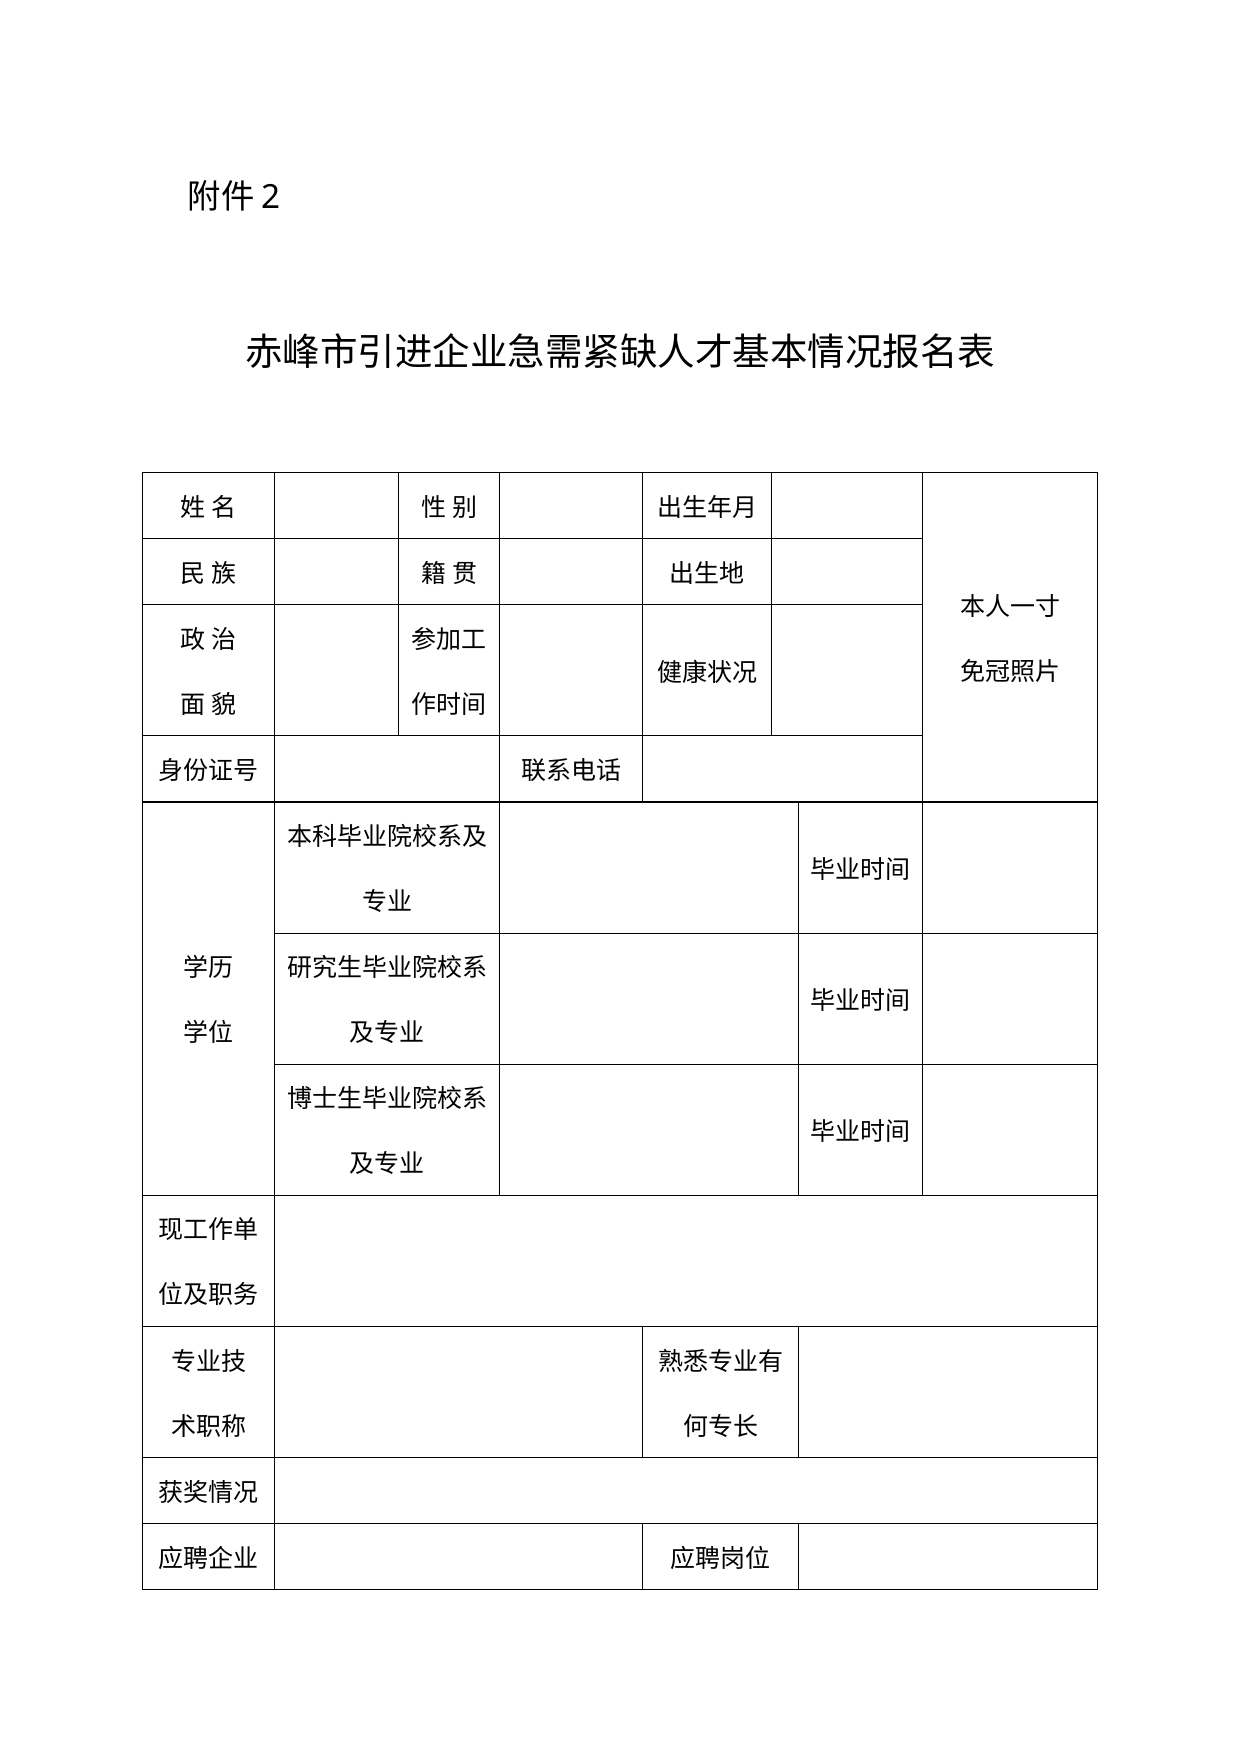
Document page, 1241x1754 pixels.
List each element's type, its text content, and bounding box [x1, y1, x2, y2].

table_cell [643, 736, 922, 801]
table_cell [500, 1065, 798, 1194]
table_cell [275, 736, 499, 801]
table_cell 应聘岗位 [643, 1524, 798, 1589]
table_header 本人一寸 免冠照片 [923, 473, 1097, 801]
table_cell [772, 539, 922, 604]
table_cell 研究生毕业院校系及专业 [275, 934, 499, 1063]
table_cell 籍 贯 [399, 539, 499, 604]
table_cell 政 治 面 貌 [143, 605, 274, 735]
table_cell [275, 539, 398, 604]
table_cell [799, 1524, 1097, 1589]
text 附件2 [187, 162, 1053, 227]
table_cell 身份证号 [143, 736, 274, 801]
table_cell 获奖情况 [143, 1458, 274, 1523]
table_header [772, 473, 922, 538]
table_header [275, 473, 398, 538]
table_cell 参加工 作时间 [399, 605, 499, 735]
table_cell [275, 1458, 1097, 1523]
table_header 性 别 [399, 473, 499, 538]
table_cell [275, 605, 398, 735]
table_header 出生年月 [643, 473, 771, 538]
table_cell [275, 1196, 1097, 1326]
table_cell 专业技 术职称 [143, 1327, 274, 1457]
table_cell 应聘企业 [143, 1524, 274, 1589]
table_cell 本科毕业院校系及专业 [275, 803, 499, 932]
table_cell [500, 934, 798, 1063]
table_cell 健康状况 [643, 605, 771, 735]
table_cell [923, 934, 1097, 1063]
table_cell [923, 803, 1097, 932]
table_cell 联系电话 [500, 736, 642, 801]
table_cell [275, 1524, 642, 1589]
table_cell 学历 学位 [143, 803, 274, 1194]
table_cell 出生地 [643, 539, 771, 604]
table_cell [772, 605, 922, 735]
table_cell 民 族 [143, 539, 274, 604]
table_cell 现工作单位及职务 [143, 1196, 274, 1326]
text 赤峰市引进企业急需紧缺人才基本情况报名表 [187, 317, 1053, 382]
table_cell 毕业时间 [799, 803, 922, 932]
table_header [500, 473, 642, 538]
table_cell 熟悉专业有何专长 [643, 1327, 798, 1457]
table_cell [500, 803, 798, 932]
table_cell 毕业时间 [799, 934, 922, 1063]
table_cell [500, 539, 642, 604]
table_cell 毕业时间 [799, 1065, 922, 1194]
table_header 姓 名 [143, 473, 274, 538]
table_cell [799, 1327, 1097, 1457]
table_cell [275, 1327, 642, 1457]
table_cell [500, 605, 642, 735]
table_cell [923, 1065, 1097, 1194]
table_cell 博士生毕业院校系及专业 [275, 1065, 499, 1194]
